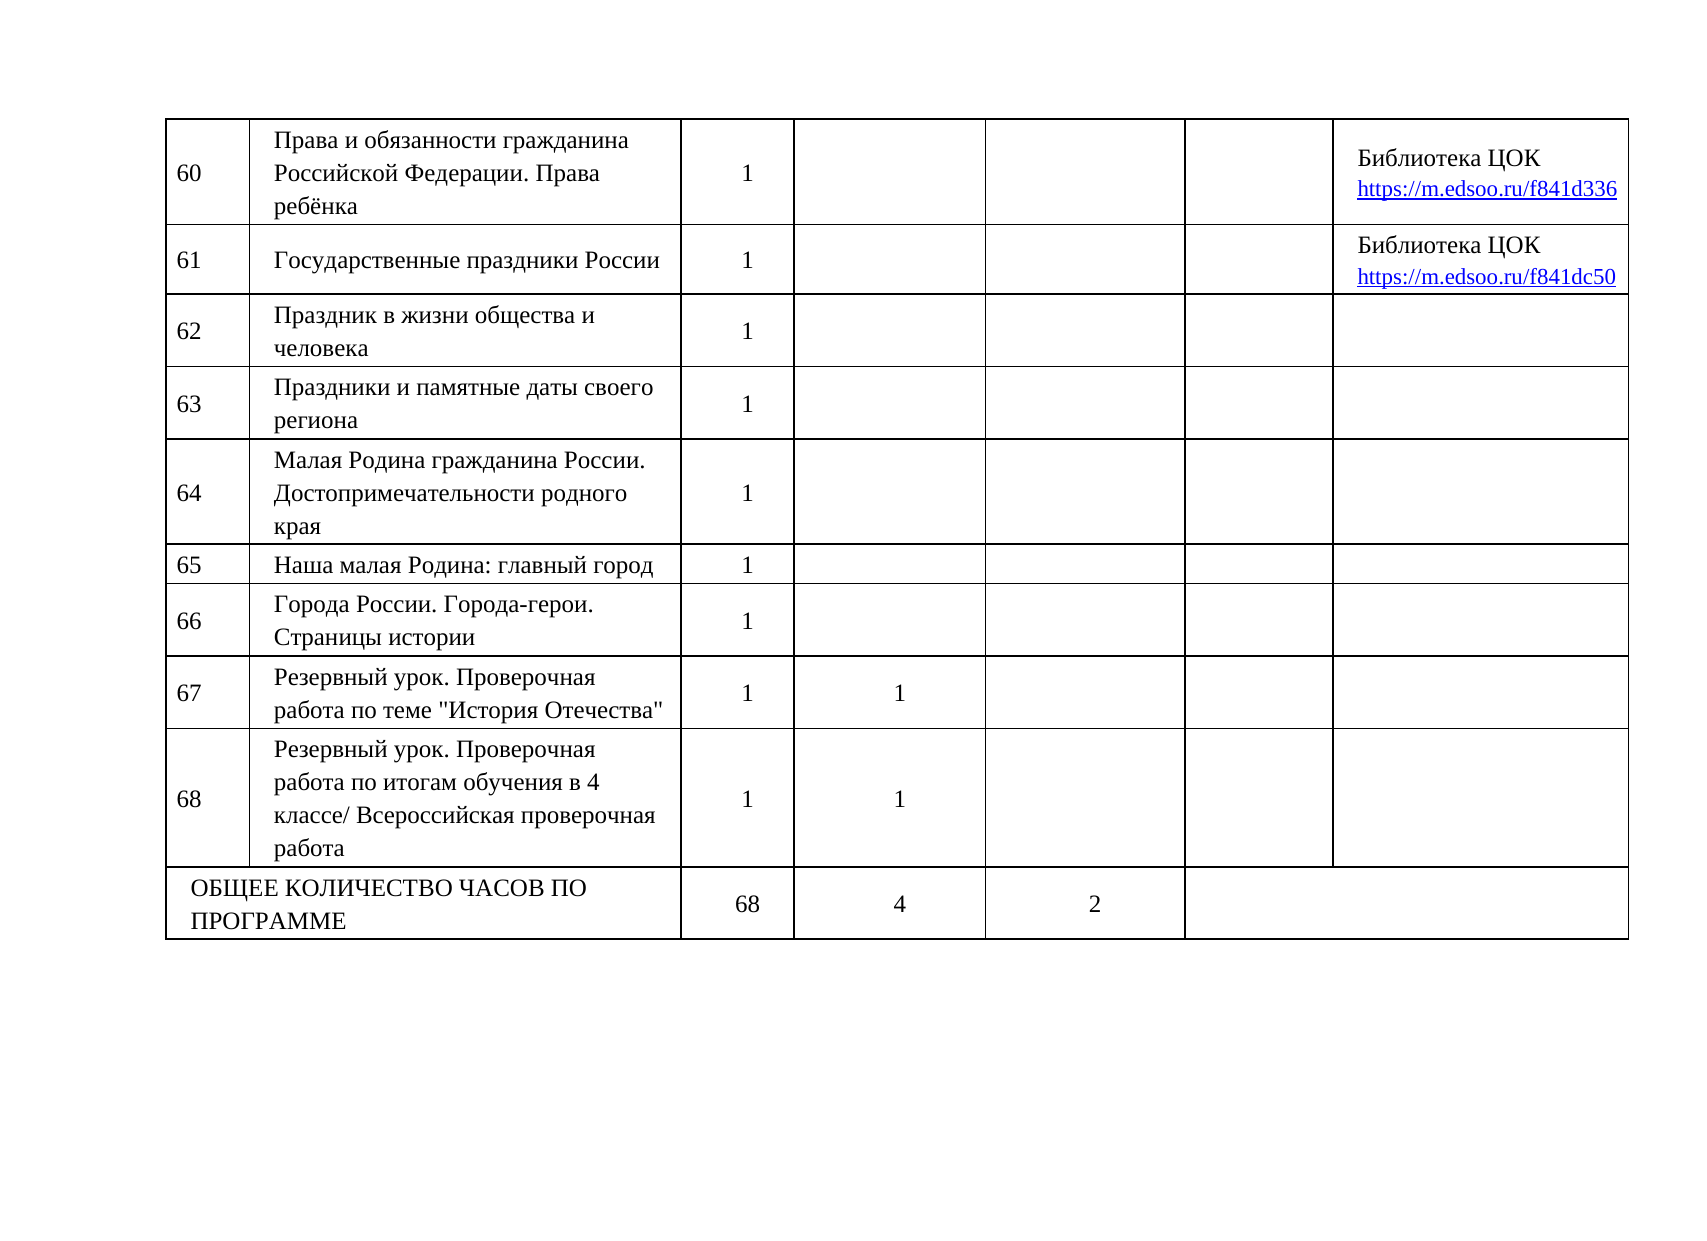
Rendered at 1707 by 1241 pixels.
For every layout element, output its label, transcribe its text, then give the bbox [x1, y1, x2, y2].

table_cell 1 [682, 440, 793, 543]
table_cell [986, 584, 1184, 655]
table_cell 1 [682, 545, 793, 583]
table_cell 2 [986, 868, 1184, 938]
table_cell [795, 295, 985, 366]
table_cell [1334, 657, 1628, 727]
table_cell [986, 295, 1184, 366]
table_cell [986, 545, 1184, 583]
table_cell [986, 367, 1184, 438]
table_cell 68 [682, 868, 793, 938]
table_cell Права и обязанности гражданина Российской Федерации. Права ребёнка [250, 120, 680, 223]
table_cell 60 [167, 120, 249, 223]
table_cell 1 [682, 120, 793, 223]
table_cell [795, 367, 985, 438]
table_cell 64 [167, 440, 249, 543]
table_cell [986, 225, 1184, 293]
table_cell 63 [167, 367, 249, 438]
table_cell [795, 440, 985, 543]
table_cell 67 [167, 657, 249, 727]
table_cell [986, 440, 1184, 543]
table_cell [1186, 225, 1332, 293]
table_cell [795, 120, 985, 223]
table_cell 1 [795, 729, 985, 866]
table_cell 1 [682, 367, 793, 438]
table_cell [1334, 584, 1628, 655]
table_cell [1334, 440, 1628, 543]
table_cell 65 [167, 545, 249, 583]
table_cell Малая Родина гражданина России. Достопримечательности родного края [250, 440, 680, 543]
table_cell Наша малая Родина: главный город [250, 545, 680, 583]
table_cell [1334, 367, 1628, 438]
table_cell [795, 545, 985, 583]
table_cell [1334, 295, 1628, 366]
table_cell Города России. Города-герои. Страницы истории [250, 584, 680, 655]
table_cell [986, 657, 1184, 727]
table_cell [986, 120, 1184, 223]
table_cell Библиотека ЦОК https://m.edsoo.ru/f841dc50 [1334, 225, 1628, 293]
table_cell [1186, 367, 1332, 438]
table_cell 1 [682, 657, 793, 727]
table_cell [1186, 440, 1332, 543]
table_cell [1186, 584, 1332, 655]
table_cell 1 [682, 729, 793, 866]
table_cell 1 [682, 225, 793, 293]
table_cell 1 [795, 657, 985, 727]
table_cell Праздники и памятные даты своего региона [250, 367, 680, 438]
table_cell [1186, 729, 1332, 866]
table_cell 66 [167, 584, 249, 655]
table_cell [1186, 657, 1332, 727]
table_cell [795, 225, 985, 293]
table_cell 68 [167, 729, 249, 866]
table_cell [986, 729, 1184, 866]
table_cell Резервный урок. Проверочная работа по итогам обучения в 4 классе/ Всероссийская проверочная работа [250, 729, 680, 866]
table_cell ОБЩЕЕ КОЛИЧЕСТВО ЧАСОВ ПО ПРОГРАММЕ [167, 868, 680, 938]
table_cell [1334, 729, 1628, 866]
table_cell [795, 584, 985, 655]
table_cell Государственные праздники России [250, 225, 680, 293]
table_cell Библиотека ЦОК https://m.edsoo.ru/f841d336 [1334, 120, 1628, 223]
table_cell [1186, 120, 1332, 223]
table_cell [1334, 545, 1628, 583]
table_cell 1 [682, 584, 793, 655]
table_cell Резервный урок. Проверочная работа по теме "История Отечества" [250, 657, 680, 727]
table_cell [1186, 868, 1628, 938]
table_cell Праздник в жизни общества и человека [250, 295, 680, 366]
table_cell 4 [795, 868, 985, 938]
table_cell [1186, 545, 1332, 583]
table_cell 1 [682, 295, 793, 366]
table_cell [1186, 295, 1332, 366]
table_cell 61 [167, 225, 249, 293]
table_cell 62 [167, 295, 249, 366]
